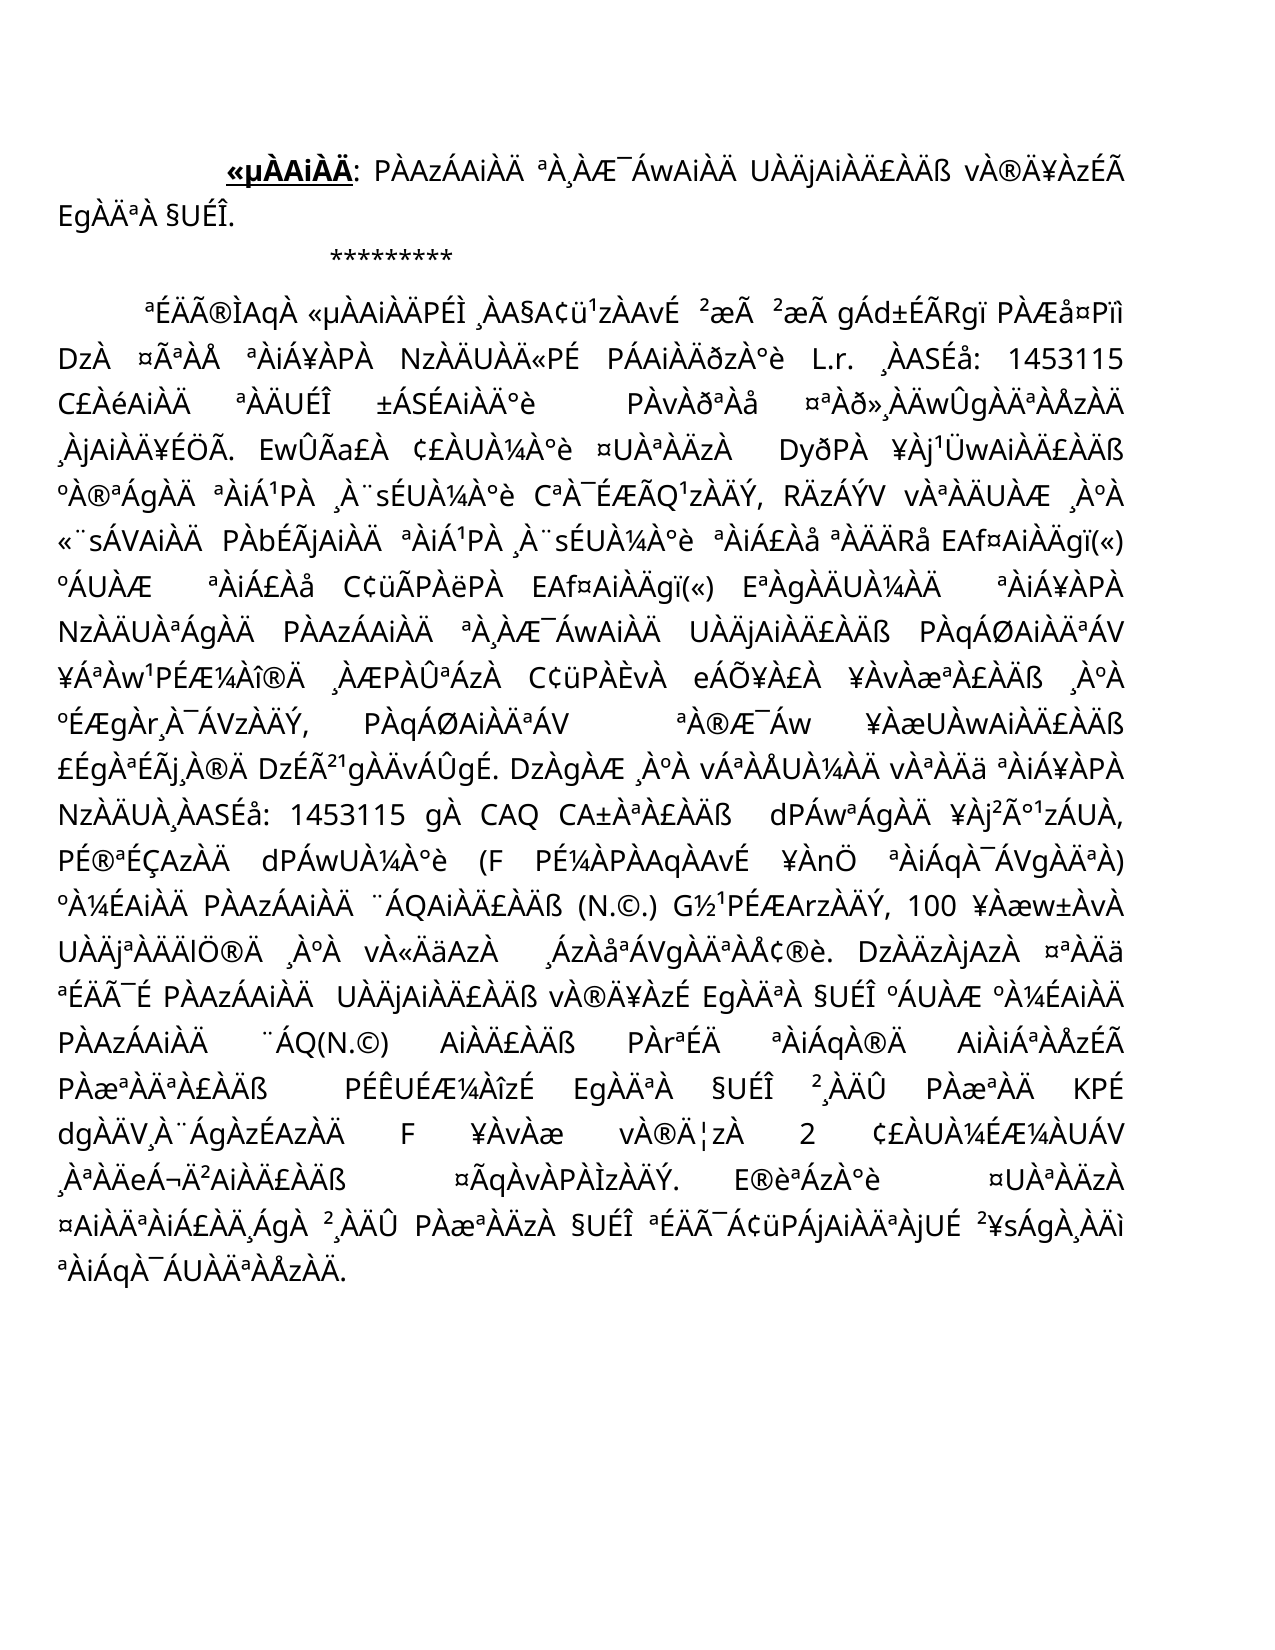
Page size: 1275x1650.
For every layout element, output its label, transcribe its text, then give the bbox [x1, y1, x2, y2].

text «µÀAiÀÄ: PÀAzÁAiÀÄ ªÀ¸ÀÆ¯ÁwAiÀÄ UÀÄjAiÀÄ£ÀÄß vÀ®Ä¥ÀzÉÃ EgÀÄªÀ §UÉÎ. [57, 150, 1125, 235]
text ********* [57, 241, 1125, 275]
text ªÉÄÃ®ÌAqÀ «µÀAiÀÄPÉÌ ¸ÀA§A¢ü¹zÀAvÉ ²æÃ ²æÃ gÁd±ÉÃRgï PÀÆå¤Pïì DzÀ ¤ÃªÀÅ ªÀiÁ¥ÀPÀ NzÀÄUÀÄ«PÉ PÁAiÀÄðzÀ°è L.r. ¸ÀASÉå: 1453115 C£ÀéAiÀÄ ªÀÄUÉÎ ±ÁSÉAiÀÄ°è PÀvÀðªÀå ¤ªÀð»¸ÀÄwÛgÀÄªÀÅzÀÄ ¸ÀjAiÀÄ¥ÉÖÃ. EwÛÃa£À ¢£ÀUÀ¼À°è ¤UÀªÀÄzÀ DyðPÀ ¥Àj¹ÜwAiÀÄ£ÀÄß ºÀ®ªÁgÀÄ ªÀiÁ¹PÀ ¸À¨sÉUÀ¼À°è CªÀ¯ÉÆÃQ¹zÀÄÝ, RÄzÁÝV vÀªÀÄUÀÆ ¸ÀºÀ «¨sÁVAiÀÄ PÀbÉÃjAiÀÄ ªÀiÁ¹PÀ ¸À¨sÉUÀ¼À°è ªÀiÁ£Àå ªÀÄÄRå EAf¤AiÀÄgï(«) ºÁUÀÆ ªÀiÁ£Àå C¢üÃPÀëPÀ EAf¤AiÀÄgï(«) EªÀgÀÄUÀ¼ÀÄ ªÀiÁ¥ÀPÀ NzÀÄUÀªÁgÀÄ PÀAzÁAiÀÄ ªÀ¸ÀÆ¯ÁwAiÀÄ UÀÄjAiÀÄ£ÀÄß PÀqÁØAiÀÄªÁV ¥ÁªÀw¹PÉÆ¼Àî®Ä ¸ÀÆPÀÛªÁzÀ C¢üPÀÈvÀ eÁÕ¥À£À ¥ÀvÀæªÀ£ÀÄß ¸ÀºÀ ºÉÆgÀr¸À¯ÁVzÀÄÝ, PÀqÁØAiÀÄªÁV ªÀ®Æ¯Áw ¥ÀæUÀwAiÀÄ£ÀÄß £ÉgÀªÉÃj¸À®Ä DzÉÃ²¹gÀÄvÁÛgÉ. DzÀgÀÆ ¸ÀºÀ vÁªÀÅUÀ¼ÀÄ vÀªÀÄä ªÀiÁ¥ÀPÀ NzÀÄUÀ¸ÀASÉå: 1453115 gÀ CAQ CA±ÀªÀ£ÀÄß dPÁwªÁgÀÄ ¥Àj²Ã°¹zÁUÀ, PÉ®ªÉÇAzÀÄ dPÁwUÀ¼À°è (F PÉ¼ÀPÀAqÀAvÉ ¥ÀnÖ ªÀiÁqÀ¯ÁVgÀÄªÀ) ºÀ¼ÉAiÀÄ PÀAzÁAiÀÄ ¨ÁQAiÀÄ£ÀÄß (N.©.) G½¹PÉÆArzÀÄÝ, 100 ¥Àæw±ÀvÀ UÀÄjªÀÄÄlÖ®Ä ¸ÀºÀ vÀ«ÄäAzÀ ¸ÁzÀåªÁVgÀÄªÀÅ¢®è. DzÀÄzÀjAzÀ ¤ªÀÄä ªÉÄÃ¯É PÀAzÁAiÀÄ UÀÄjAiÀÄ£ÀÄß vÀ®Ä¥ÀzÉ EgÀÄªÀ §UÉÎ ºÁUÀÆ ºÀ¼ÉAiÀÄ PÀAzÁAiÀÄ ¨ÁQ(N.©) AiÀÄ£ÀÄß PÀrªÉÄ ªÀiÁqÀ®Ä AiÀiÁªÀÅzÉÃ PÀæªÀÄªÀ£ÀÄß PÉÊUÉÆ¼ÀîzÉ EgÀÄªÀ §UÉÎ ²¸ÀÄÛ PÀæªÀÄ KPÉ dgÀÄV¸À¨ÁgÀzÉAzÀÄ F ¥ÀvÀæ vÀ®Ä¦zÀ 2 ¢£ÀUÀ¼ÉÆ¼ÀUÁV ¸ÀªÀÄeÁ¬Ä²AiÀÄ£ÀÄß ¤ÃqÀvÀPÀÌzÀÄÝ. E®èªÁzÀ°è ¤UÀªÀÄzÀ ¤AiÀÄªÀiÁ£ÀÄ¸ÁgÀ ²¸ÀÄÛ PÀæªÀÄzÀ §UÉÎ ªÉÄÃ¯Á¢üPÁjAiÀÄªÀjUÉ ²¥sÁgÀ¸ÀÄì ªÀiÁqÀ¯ÁUÀÄªÀÅzÀÄ. [57, 292, 1125, 1290]
